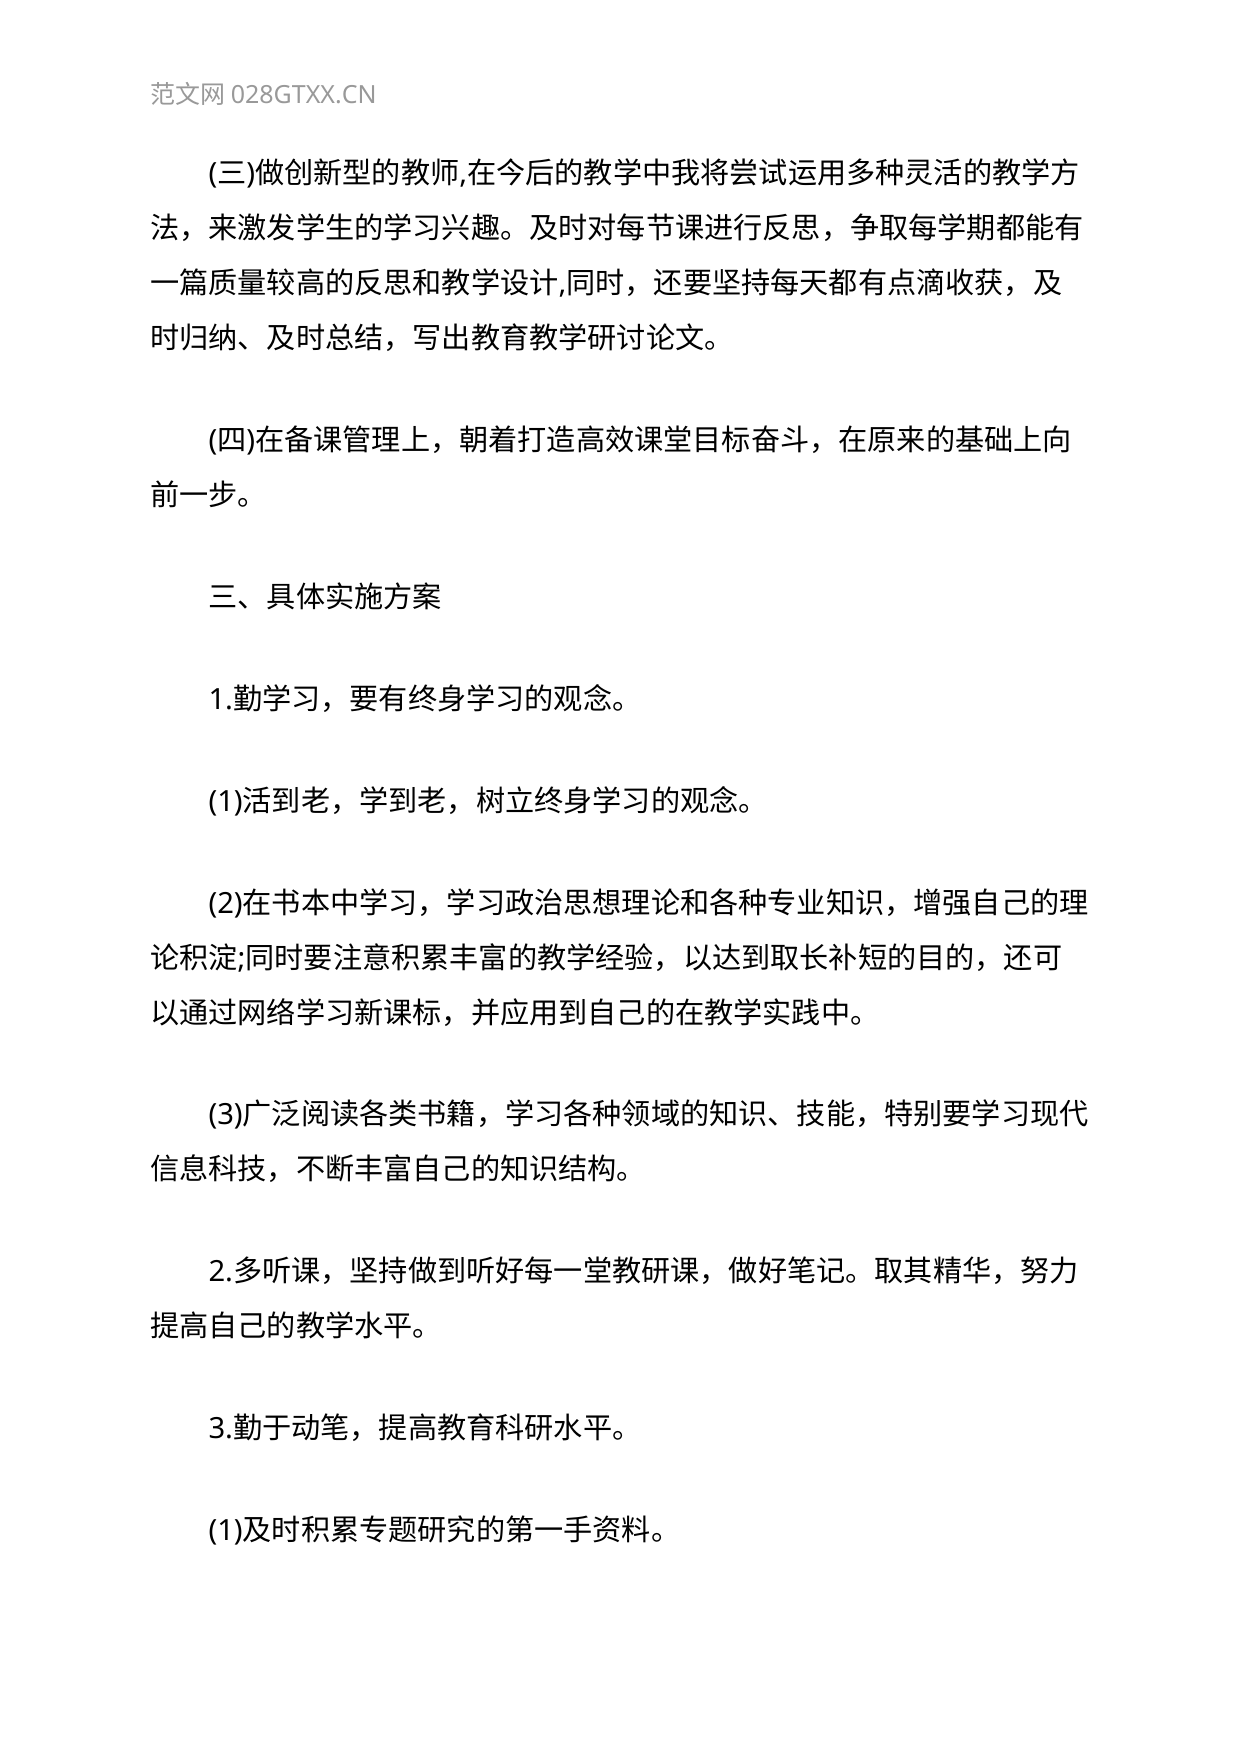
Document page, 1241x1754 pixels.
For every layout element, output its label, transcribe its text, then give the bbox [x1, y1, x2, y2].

text 3.勤于动笔，提高教育科研水平。 [150, 1404, 1090, 1447]
text (四)在备课管理上，朝着打造高效课堂目标奋斗，在原来的基础上向前一步。 [150, 417, 1090, 514]
text 1.勤学习，要有终身学习的观念。 [150, 675, 1090, 718]
text 2.多听课，坚持做到听好每一堂教研课，做好笔记。取其精华，努力提高自己的教学水平。 [150, 1248, 1090, 1345]
text (2)在书本中学习，学习政治思想理论和各种专业知识，增强自己的理论积淀;同时要注意积累丰富的教学经验，以达到取长补短的目的，还可以通过网络学习新课标，并应用到自己的在教学实践中。 [150, 879, 1090, 1031]
text 三、具体实施方案 [150, 573, 1090, 616]
text (3)广泛阅读各类书籍，学习各种领域的知识、技能，特别要学习现代信息科技，不断丰富自己的知识结构。 [150, 1091, 1090, 1188]
text (1)活到老，学到老，树立终身学习的观念。 [150, 777, 1090, 819]
text (三)做创新型的教师,在今后的教学中我将尝试运用多种灵活的教学方法，来激发学生的学习兴趣。及时对每节课进行反思，争取每学期都能有一篇质量较高的反思和教学设计,同时，还要坚持每天都有点滴收获，及时归纳、及时总结，写出教育教学研讨论文。 [150, 150, 1090, 357]
text (1)及时积累专题研究的第一手资料。 [150, 1506, 1090, 1549]
